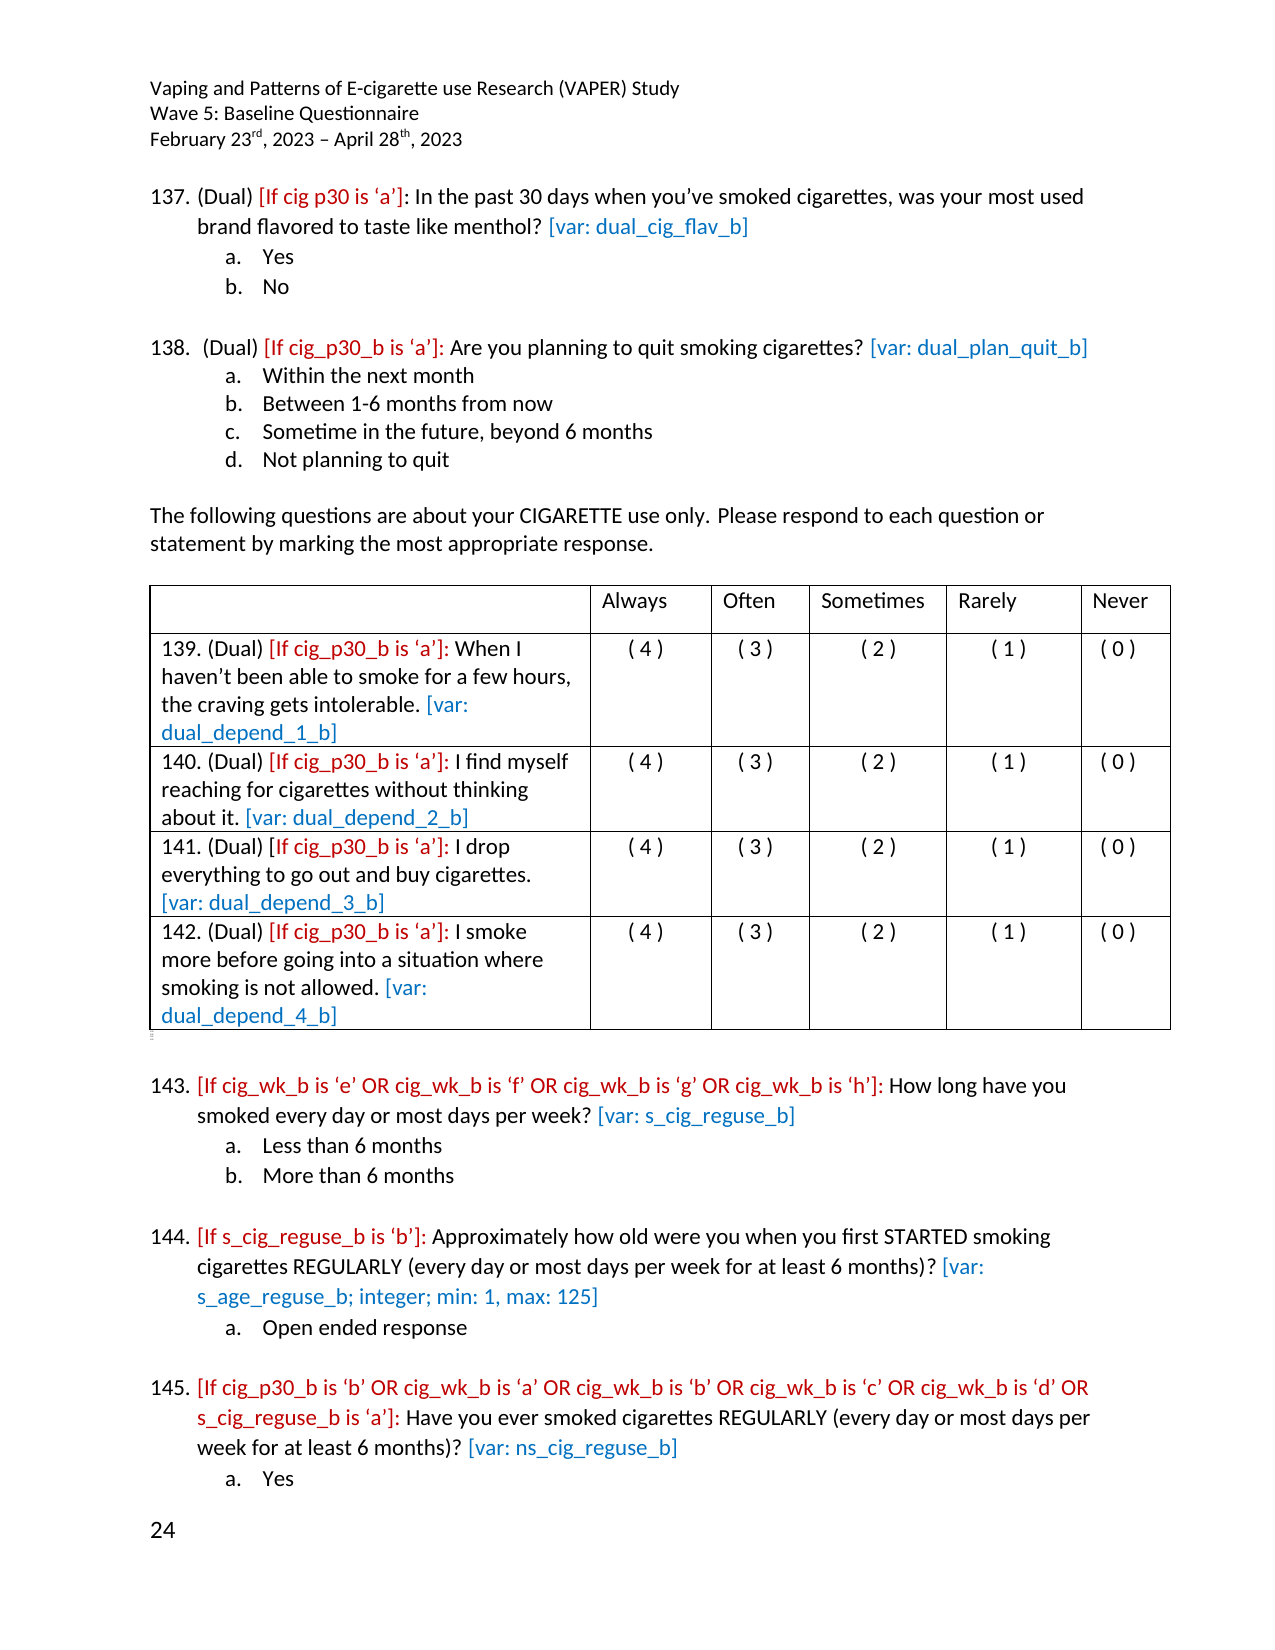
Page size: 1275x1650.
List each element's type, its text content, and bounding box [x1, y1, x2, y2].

list Between 1-6 months from now [225, 389, 1125, 417]
table_cell ( 0 ) [1082, 917, 1170, 1029]
table_cell ( 1 ) [947, 634, 1081, 746]
list No [225, 272, 1125, 300]
table_cell ( 1 ) [947, 832, 1081, 916]
table_cell ( 3 ) [712, 832, 809, 916]
table_cell ( 0 ) [1082, 747, 1170, 831]
table_cell ( 2 ) [810, 832, 946, 916]
table_cell ( 0 ) [1082, 634, 1170, 746]
table_cell ( 0 ) [1082, 832, 1170, 916]
table_cell 142. (Dual) [If cig_p30_b is ‘a’]: I smoke more before going into a situation where smoking is not allowed. [var: dual_depend_4_b] [151, 917, 590, 1029]
table_cell ( 2 ) [810, 917, 946, 1029]
table_header Rarely [947, 586, 1081, 633]
list [If cig_p30_b is ‘b’ OR cig_wk_b is ‘a’ OR cig_wk_b is ‘b’ OR cig_wk_b is ‘c’ OR cig_wk_b is ‘d’ OR s_cig_reguse_b is ‘a’]: Have you ever smoked cigarettes REGULARLY (every day or most days per week for at least 6 months)? [var: ns_cig_reguse_b] [150, 1373, 1125, 1461]
table_cell ( 1 ) [947, 747, 1081, 831]
table_header Sometimes [810, 586, 946, 633]
table_cell ( 4 ) [591, 917, 711, 1029]
list Sometime in the future, beyond 6 months [225, 417, 1125, 445]
table_cell ( 4 ) [591, 747, 711, 831]
table_cell 141. (Dual) [If cig_p30_b is ‘a’]: I drop everything to go out and buy cigarettes. [var: dual_depend_3_b] [151, 832, 590, 916]
table_cell ( 3 ) [712, 634, 809, 746]
table_header Never [1082, 586, 1170, 633]
list [If cig_wk_b is ‘e’ OR cig_wk_b is ‘f’ OR cig_wk_b is ‘g’ OR cig_wk_b is ‘h’]: How long have you smoked every day or most days per week? [var: s_cig_reguse_b] [150, 1071, 1125, 1129]
table_cell ( 4 ) [591, 634, 711, 746]
list Within the next month [225, 361, 1125, 389]
table_cell ( 4 ) [591, 832, 711, 916]
list Not planning to quit [225, 445, 1125, 473]
table_header [151, 586, 590, 633]
list More than 6 months [225, 1162, 1125, 1189]
table_cell 140. (Dual) [If cig_p30_b is ‘a’]: I find myself reaching for cigarettes without thinking about it. [var: dual_depend_2_b] [151, 747, 590, 831]
table_cell ( 1 ) [947, 917, 1081, 1029]
table_header Always [591, 586, 711, 633]
list Open ended response [225, 1313, 1125, 1341]
list (Dual) [If cig_p30_b is ‘a’]: Are you planning to quit smoking cigarettes? [var: dual_plan_quit_b] [150, 333, 1125, 361]
table_cell ( 3 ) [712, 917, 809, 1029]
list Less than 6 months [225, 1131, 1125, 1159]
table_cell ( 2 ) [810, 747, 946, 831]
list Yes [225, 1464, 1125, 1492]
list [If s_cig_reguse_b is ‘b’]: Approximately how old were you when you first STARTED smoking cigarettes REGULARLY (every day or most days per week for at least 6 months)? [var: s_age_reguse_b; integer; min: 1, max: 125] [150, 1222, 1125, 1310]
list (Dual) [If cig p30 is ‘a’]: In the past 30 days when you’ve smoked cigarettes, was your most used brand flavored to taste like menthol? [var: dual_cig_flav_b] [150, 182, 1125, 240]
list Yes [225, 242, 1125, 270]
text The following questions are about your CIGARETTE use only. Please respond to each question or statement by marking the most appropriate response. [150, 501, 1125, 557]
table_cell 139. (Dual) [If cig_p30_b is ‘a’]: When I haven’t been able to smoke for a few hours, the craving gets intolerable. [var: dual_depend_1_b] [151, 634, 590, 746]
table_cell ( 2 ) [810, 634, 946, 746]
table_cell ( 3 ) [712, 747, 809, 831]
table_header Often [712, 586, 809, 633]
